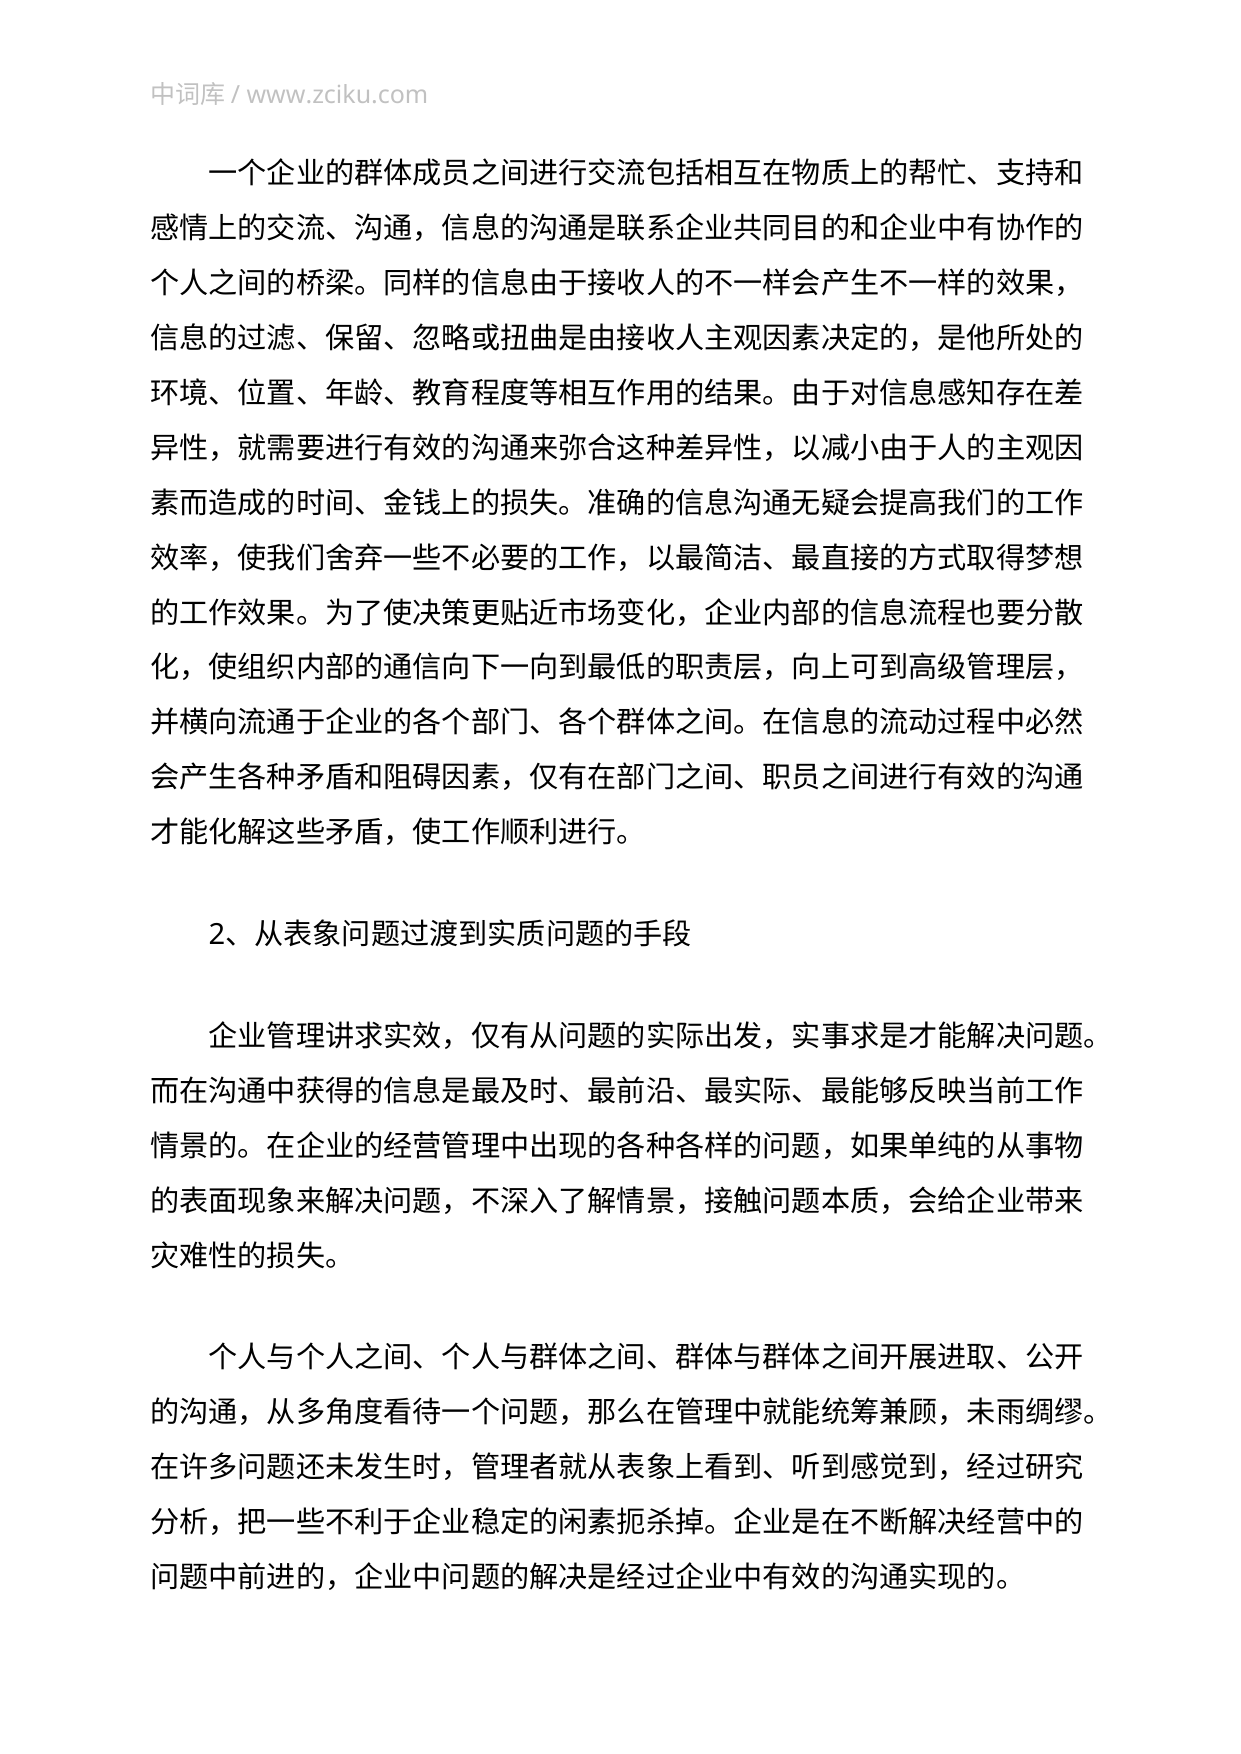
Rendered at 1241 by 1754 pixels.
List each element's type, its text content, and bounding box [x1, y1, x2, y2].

text 个人与个人之间、个人与群体之间、群体与群体之间开展进取、公开的沟通，从多角度看待一个问题，那么在管理中就能统筹兼顾，未雨绸缪。在许多问题还未发生时，管理者就从表象上看到、听到感觉到，经过研究分析，把一些不利于企业稳定的闲素扼杀掉。企业是在不断解决经营中的问题中前进的，企业中问题的解决是经过企业中有效的沟通实现的。 [150, 1334, 1090, 1596]
text 一个企业的群体成员之间进行交流包括相互在物质上的帮忙、支持和感情上的交流、沟通，信息的沟通是联系企业共同目的和企业中有协作的个人之间的桥梁。同样的信息由于接收人的不一样会产生不一样的效果，信息的过滤、保留、忽略或扭曲是由接收人主观因素决定的，是他所处的环境、位置、年龄、教育程度等相互作用的结果。由于对信息感知存在差异性，就需要进行有效的沟通来弥合这种差异性，以减小由于人的主观因素而造成的时间、金钱上的损失。准确的信息沟通无疑会提高我们的工作效率，使我们舍弃一些不必要的工作，以最简洁、最直接的方式取得梦想的工作效果。为了使决策更贴近市场变化，企业内部的信息流程也要分散化，使组织内部的通信向下一向到最低的职责层，向上可到高级管理层，并横向流通于企业的各个部门、各个群体之间。在信息的流动过程中必然会产生各种矛盾和阻碍因素，仅有在部门之间、职员之间进行有效的沟通才能化解这些矛盾，使工作顺利进行。 [150, 150, 1090, 851]
text 2、从表象问题过渡到实质问题的手段 [150, 911, 1090, 953]
text 企业管理讲求实效，仅有从问题的实际出发，实事求是才能解决问题。而在沟通中获得的信息是最及时、最前沿、最实际、最能够反映当前工作情景的。在企业的经营管理中出现的各种各样的问题，如果单纯的从事物的表面现象来解决问题，不深入了解情景，接触问题本质，会给企业带来灾难性的损失。 [150, 1012, 1090, 1274]
